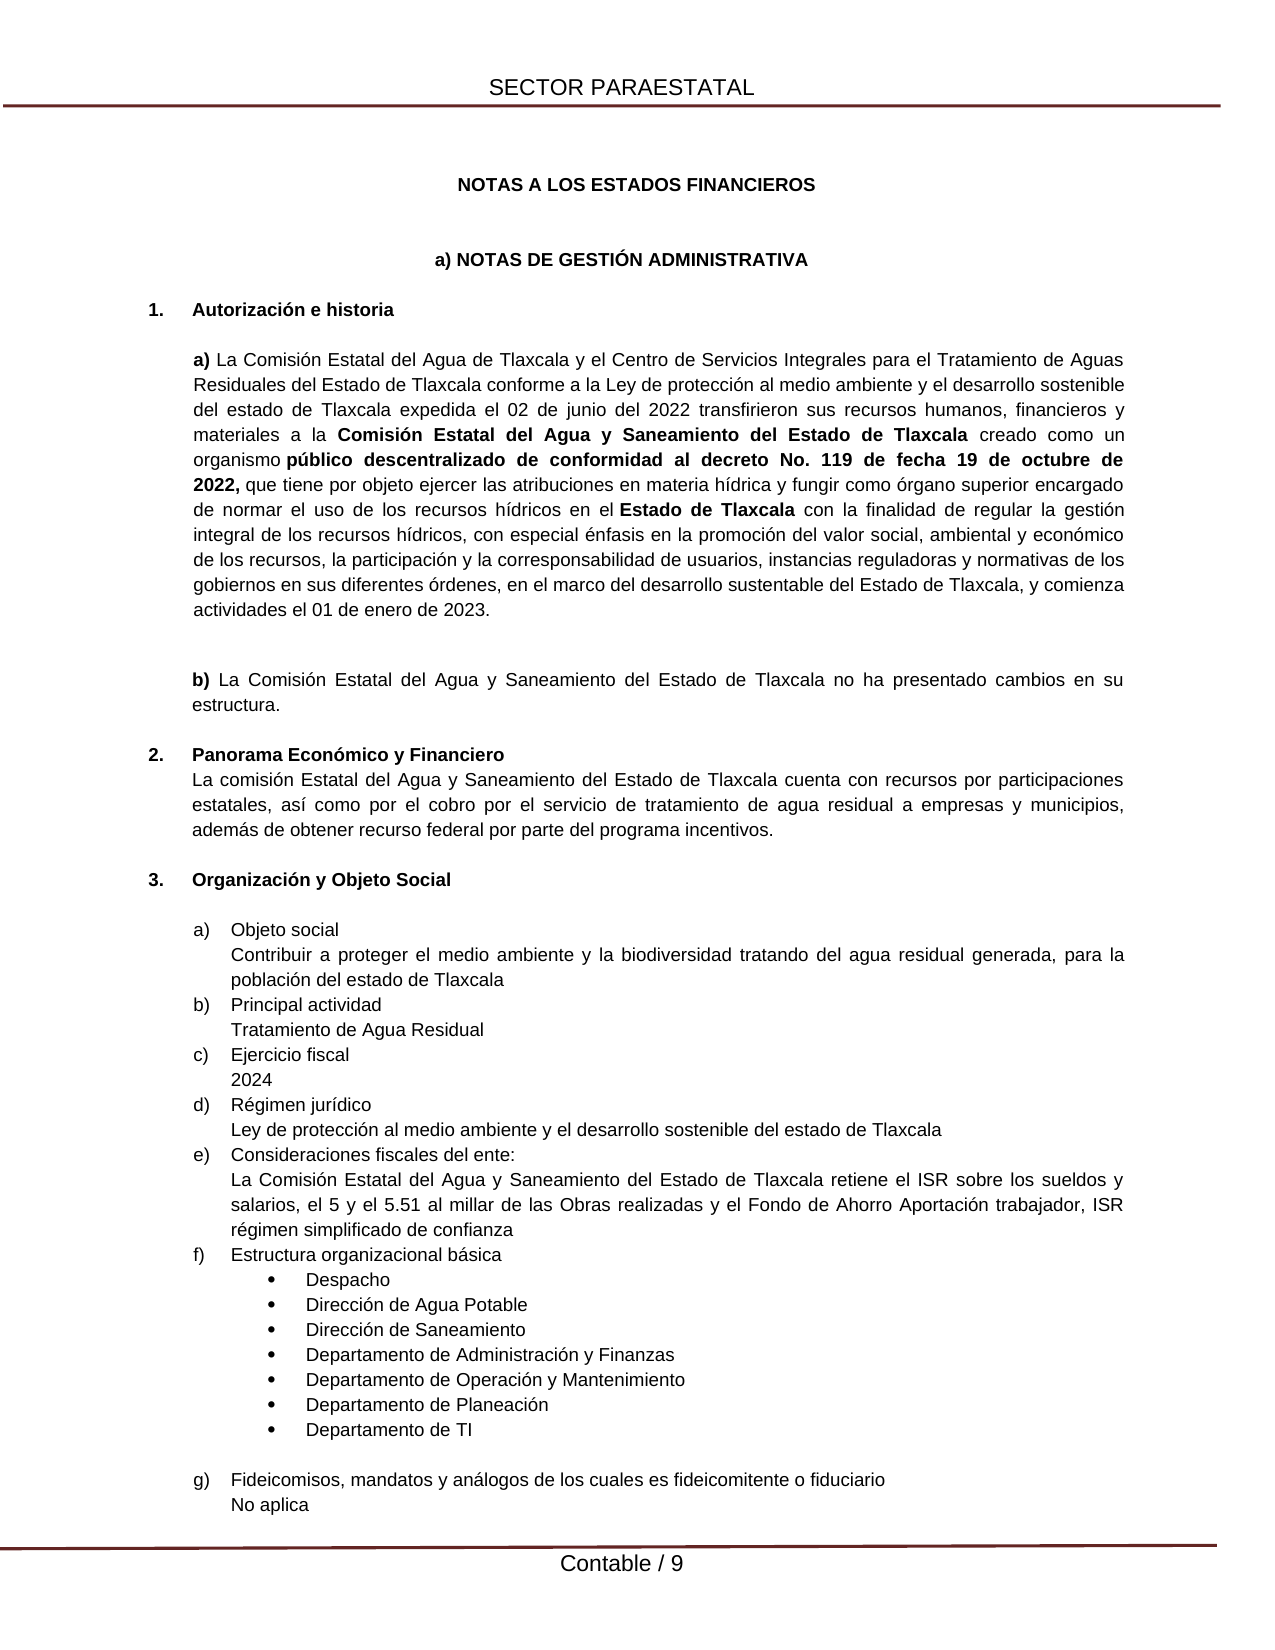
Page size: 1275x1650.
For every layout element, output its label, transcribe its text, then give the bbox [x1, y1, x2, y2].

list Autorización e historia [148, 296, 1125, 321]
text La comisión Estatal del Agua y Saneamiento del Estado de Tlaxcala cuenta con recursos por participaciones estatales, así como por el cobro por el servicio de tratamiento de agua residual a empresas y municipios, además de obtener recurso federal por parte del programa incentivos. [192, 767, 1125, 842]
text a) NOTAS DE GESTIÓN ADMINISTRATIVA [118, 246, 1125, 271]
list Régimen jurídico [193, 1092, 1125, 1117]
list Despacho [268, 1267, 1125, 1292]
text a) La Comisión Estatal del Agua de Tlaxcala y el Centro de Servicios Integrales para el Tratamiento de Aguas Residuales del Estado de Tlaxcala conforme a la Ley de protección al medio ambiente y el desarrollo sostenible del estado de Tlaxcala expedida el 02 de junio del 2022 transfirieron sus recursos humanos, financieros y materiales a la Comisión Estatal del Agua y Saneamiento del Estado de Tlaxcala creado como un organismo público descentralizado de conformidad al decreto No. 119 de fecha 19 de octubre de 2022, que tiene por objeto ejercer las atribuciones en materia hídrica y fungir como órgano superior encargado de normar el uso de los recursos hídricos en el Estado de Tlaxcala con la finalidad de regular la gestión integral de los recursos hídricos, con especial énfasis en la promoción del valor social, ambiental y económico de los recursos, la participación y la corresponsabilidad de usuarios, instancias reguladoras y normativas de los gobiernos en sus diferentes órdenes, en el marco del desarrollo sustentable del Estado de Tlaxcala, y comienza actividades el 01 de enero de 2023. [193, 346, 1125, 621]
list Departamento de Planeación [268, 1392, 1125, 1417]
list Departamento de Administración y Finanzas [268, 1342, 1125, 1367]
text La Comisión Estatal del Agua y Saneamiento del Estado de Tlaxcala retiene el ISR sobre los sueldos y salarios, el 5 y el 5.51 al millar de las Obras realizadas y el Fondo de Ahorro Aportación trabajador, ISR régimen simplificado de confianza [231, 1167, 1125, 1242]
list Objeto social [193, 917, 1125, 942]
list Ejercicio fiscal [193, 1042, 1125, 1067]
list Dirección de Saneamiento [268, 1317, 1125, 1342]
list Dirección de Agua Potable [268, 1292, 1125, 1317]
list Consideraciones fiscales del ente: [193, 1142, 1125, 1167]
list Departamento de Operación y Mantenimiento [268, 1367, 1125, 1392]
list Departamento de TI [268, 1417, 1125, 1442]
list Estructura organizacional básica [193, 1242, 1125, 1267]
list Fideicomisos, mandatos y análogos de los cuales es fideicomitente o fiduciario [193, 1467, 1125, 1492]
text NOTAS A LOS ESTADOS FINANCIEROS [118, 171, 1125, 196]
text No aplica [231, 1492, 1125, 1517]
text Ley de protección al medio ambiente y el desarrollo sostenible del estado de Tlaxcala [231, 1117, 1125, 1142]
text Contribuir a proteger el medio ambiente y la biodiversidad tratando del agua residual generada, para la población del estado de Tlaxcala [231, 942, 1125, 992]
list Principal actividad [193, 992, 1125, 1017]
text 2024 [231, 1067, 1125, 1092]
text Tratamiento de Agua Residual [231, 1017, 1125, 1042]
text 2. Panorama Económico y Financiero [118, 742, 1125, 767]
text 3. Organización y Objeto Social [118, 867, 1125, 892]
text b) La Comisión Estatal del Agua y Saneamiento del Estado de Tlaxcala no ha presentado cambios en su estructura. [192, 667, 1125, 717]
